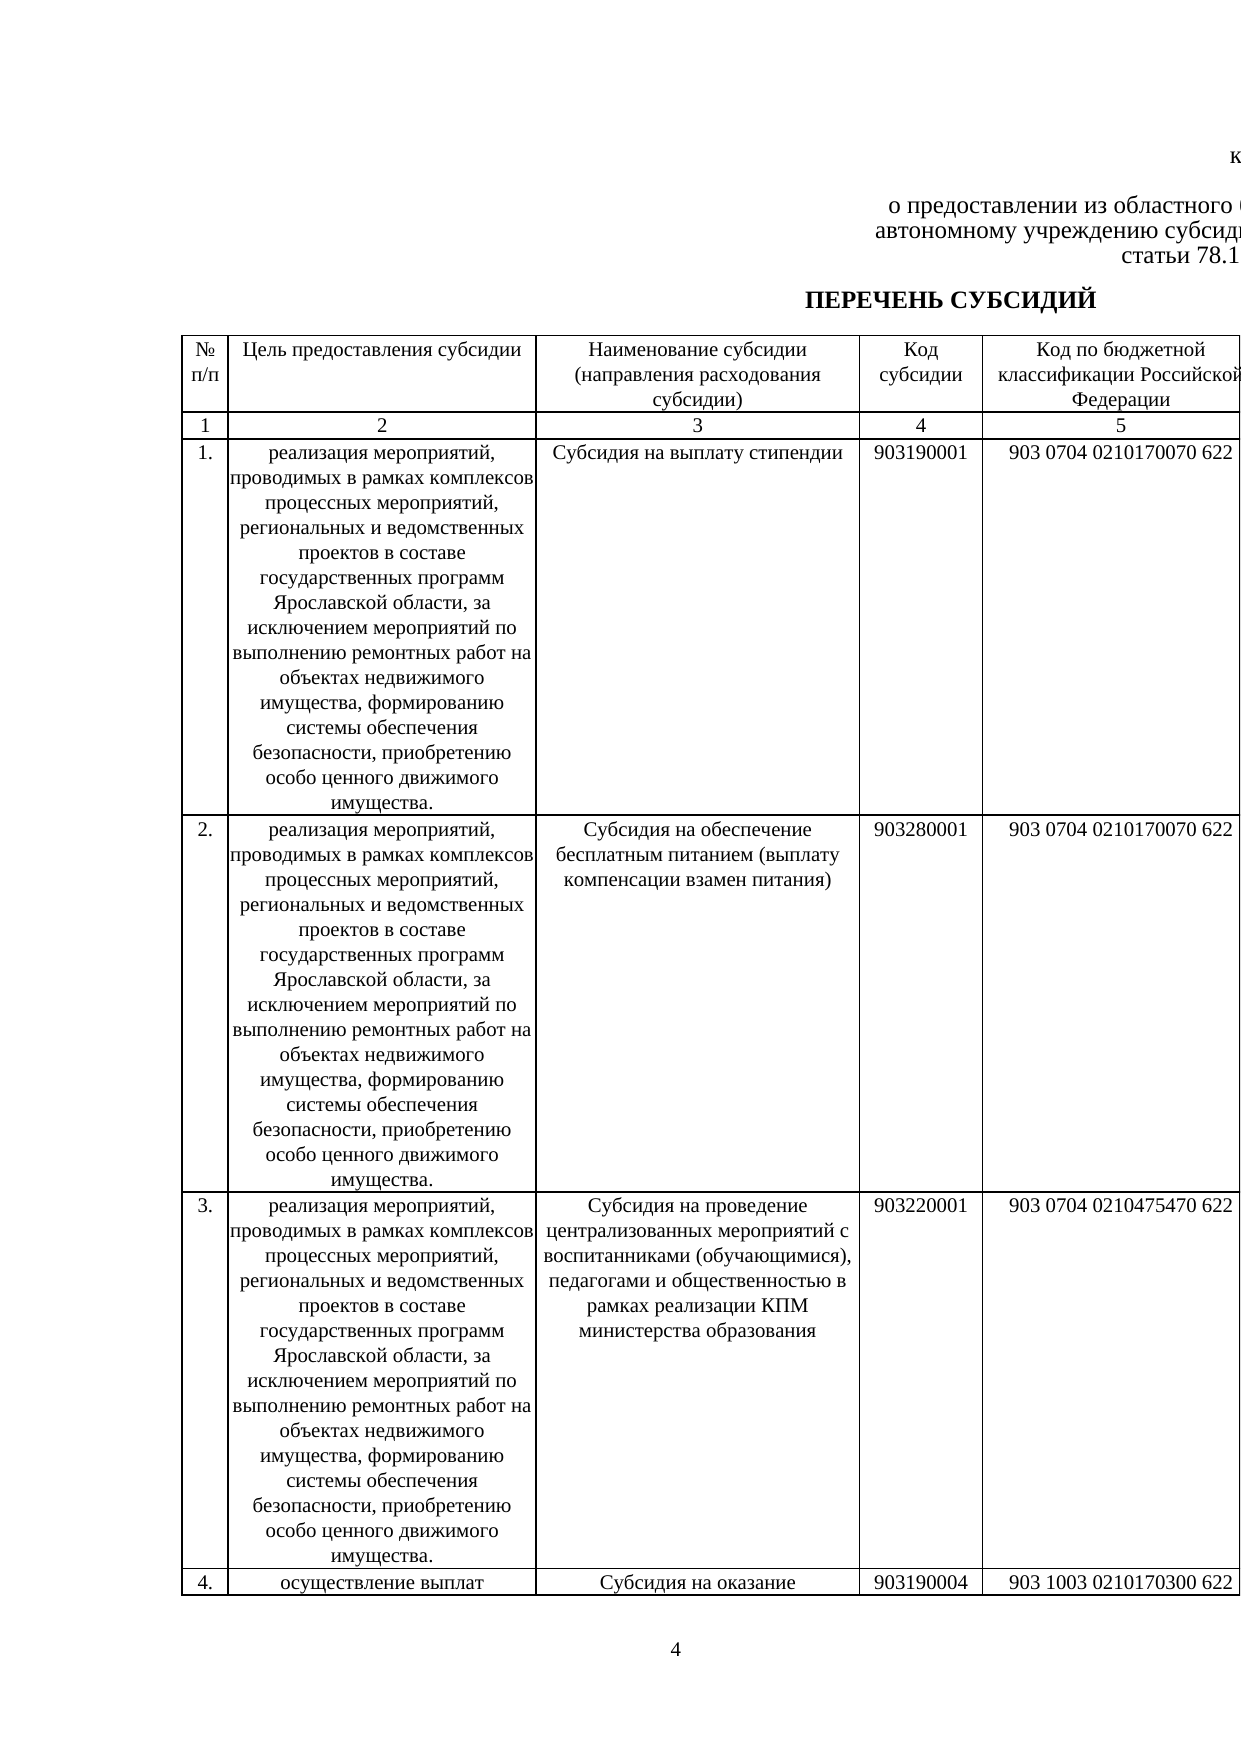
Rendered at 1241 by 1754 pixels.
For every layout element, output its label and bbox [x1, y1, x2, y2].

table_header [177, 118, 1240, 1616]
